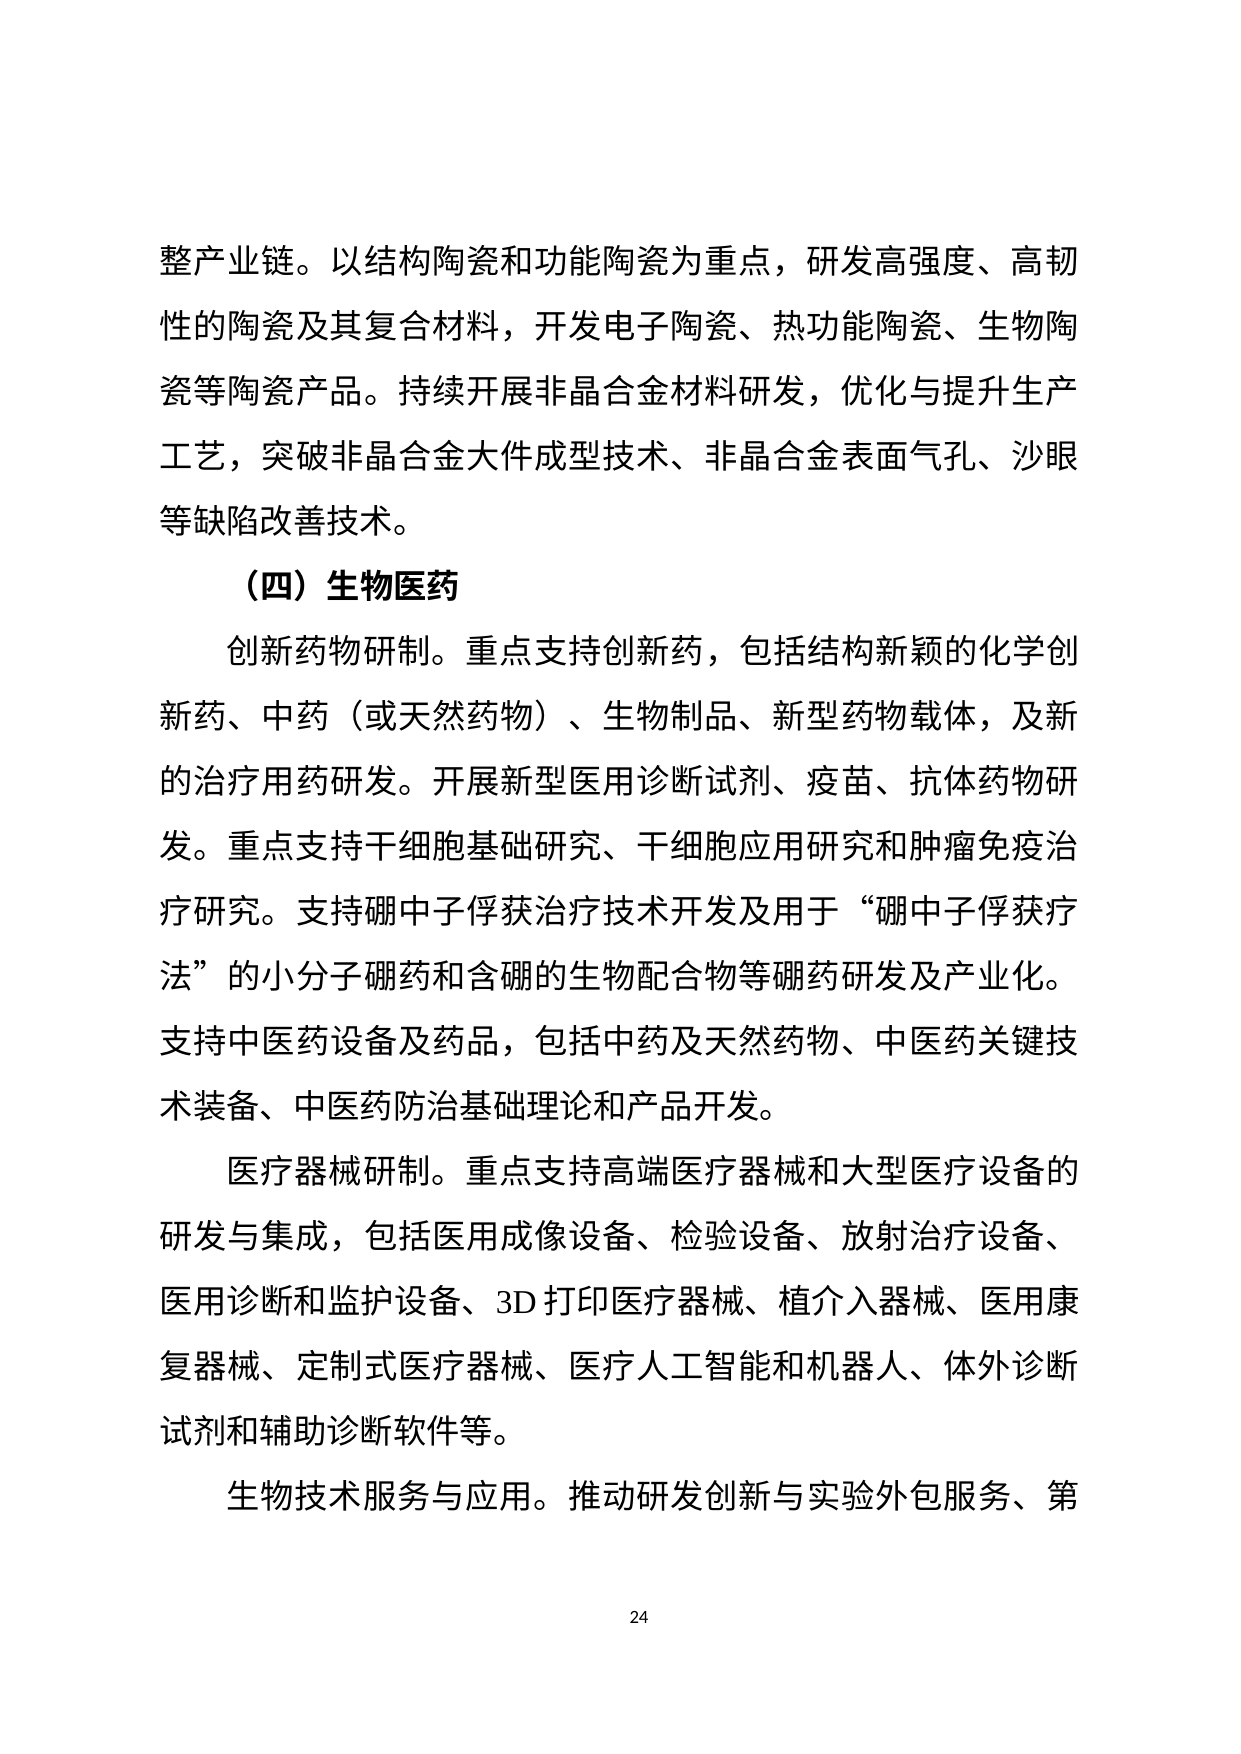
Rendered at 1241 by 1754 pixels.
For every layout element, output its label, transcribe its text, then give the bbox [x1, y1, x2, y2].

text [159, 1462, 1081, 1527]
text 创新药物研制。重点支持创新药，包括结构新颖的化学创新药、中药（或天然药物）、生物制品、新型药物载体，及新的治疗用药研发。开展新型医用诊断试剂、疫苗、抗体药物研发。重点支持干细胞基础研究、干细胞应用研究和肿瘤免疫治疗研究。支持硼中子俘获治疗技术开发及用于“硼中子俘获疗法”的小分子硼药和含硼的生物配合物等硼药研发及产业化。支持中医药设备及药品，包括中药及天然药物、中医药关键技术装备、中医药防治基础理论和产品开发。 [159, 617, 1081, 1137]
text （四）生物医药 [159, 552, 1081, 617]
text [159, 227, 1081, 552]
text 医疗器械研制。重点支持高端医疗器械和大型医疗设备的研发与集成，包括医用成像设备、检验设备、放射治疗设备、医用诊断和监护设备、3D打印医疗器械、植介入器械、医用康复器械、定制式医疗器械、医疗人工智能和机器人、体外诊断试剂和辅助诊断软件等。 [159, 1137, 1081, 1462]
